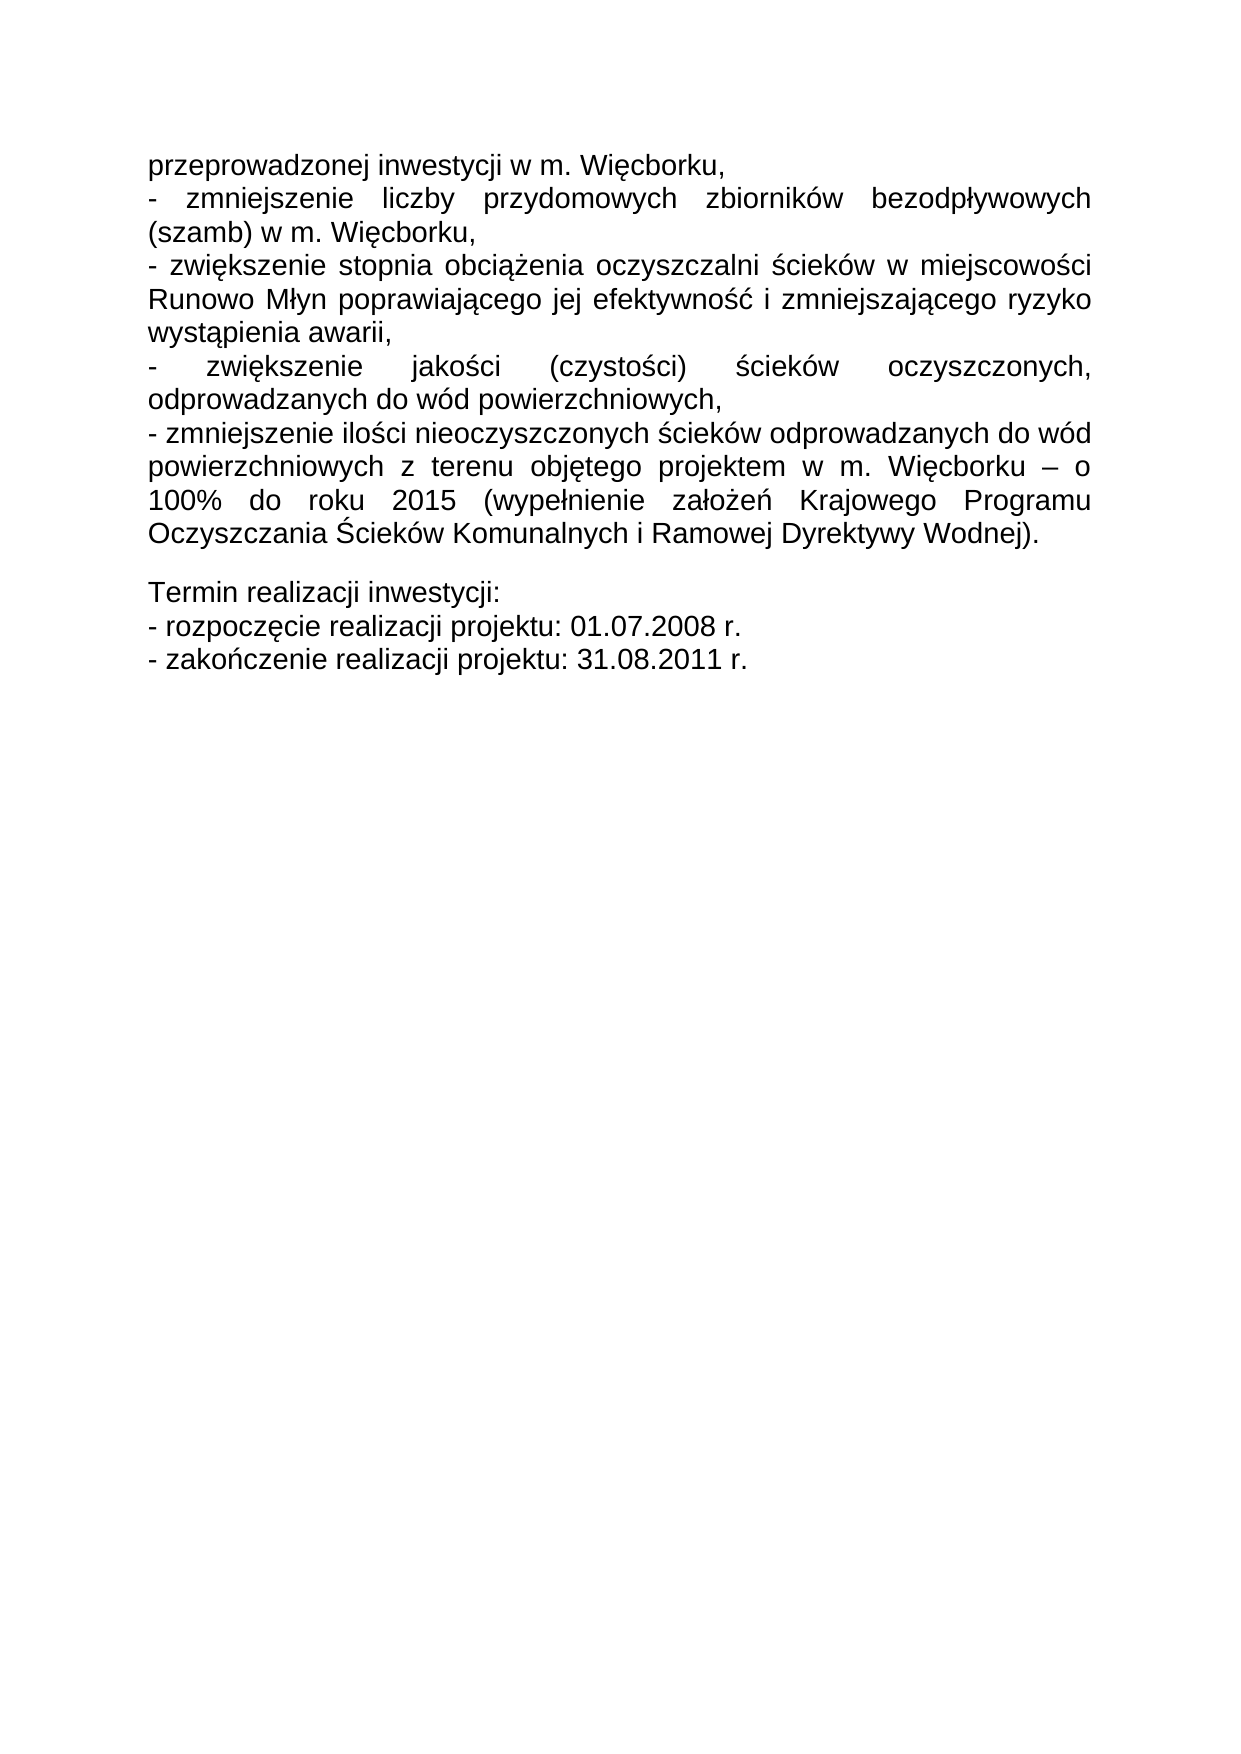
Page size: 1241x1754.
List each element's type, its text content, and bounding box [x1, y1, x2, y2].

text - rozpoczęcie realizacji projektu: 01.07.2008 r. [148, 609, 1093, 642]
text Termin realizacji inwestycji: [148, 575, 1093, 609]
text - zmniejszenie ilości nieoczyszczonych ścieków odprowadzanych do wód powierzchniowych z terenu objętego projektem w m. Więcborku – o 100% do roku 2015 (wypełnienie założeń Krajowego Programu Oczyszczania Ścieków Komunalnych i Ramowej Dyrektywy Wodnej). [148, 416, 1093, 550]
text - zwiększenie stopnia obciążenia oczyszczalni ścieków w miejscowości Runowo Młyn poprawiającego jej efektywność i zmniejszającego ryzyko wystąpienia awarii, [148, 248, 1093, 349]
text - zwiększenie jakości (czystości) ścieków oczyszczonych, odprowadzanych do wód powierzchniowych, [148, 349, 1093, 416]
text przeprowadzonej inwestycji w m. Więcborku, [148, 148, 1093, 181]
text - zakończenie realizacji projektu: 31.08.2011 r. [148, 642, 1093, 676]
text - zmniejszenie liczby przydomowych zbiorników bezodpływowych (szamb) w m. Więcborku, [148, 181, 1093, 248]
